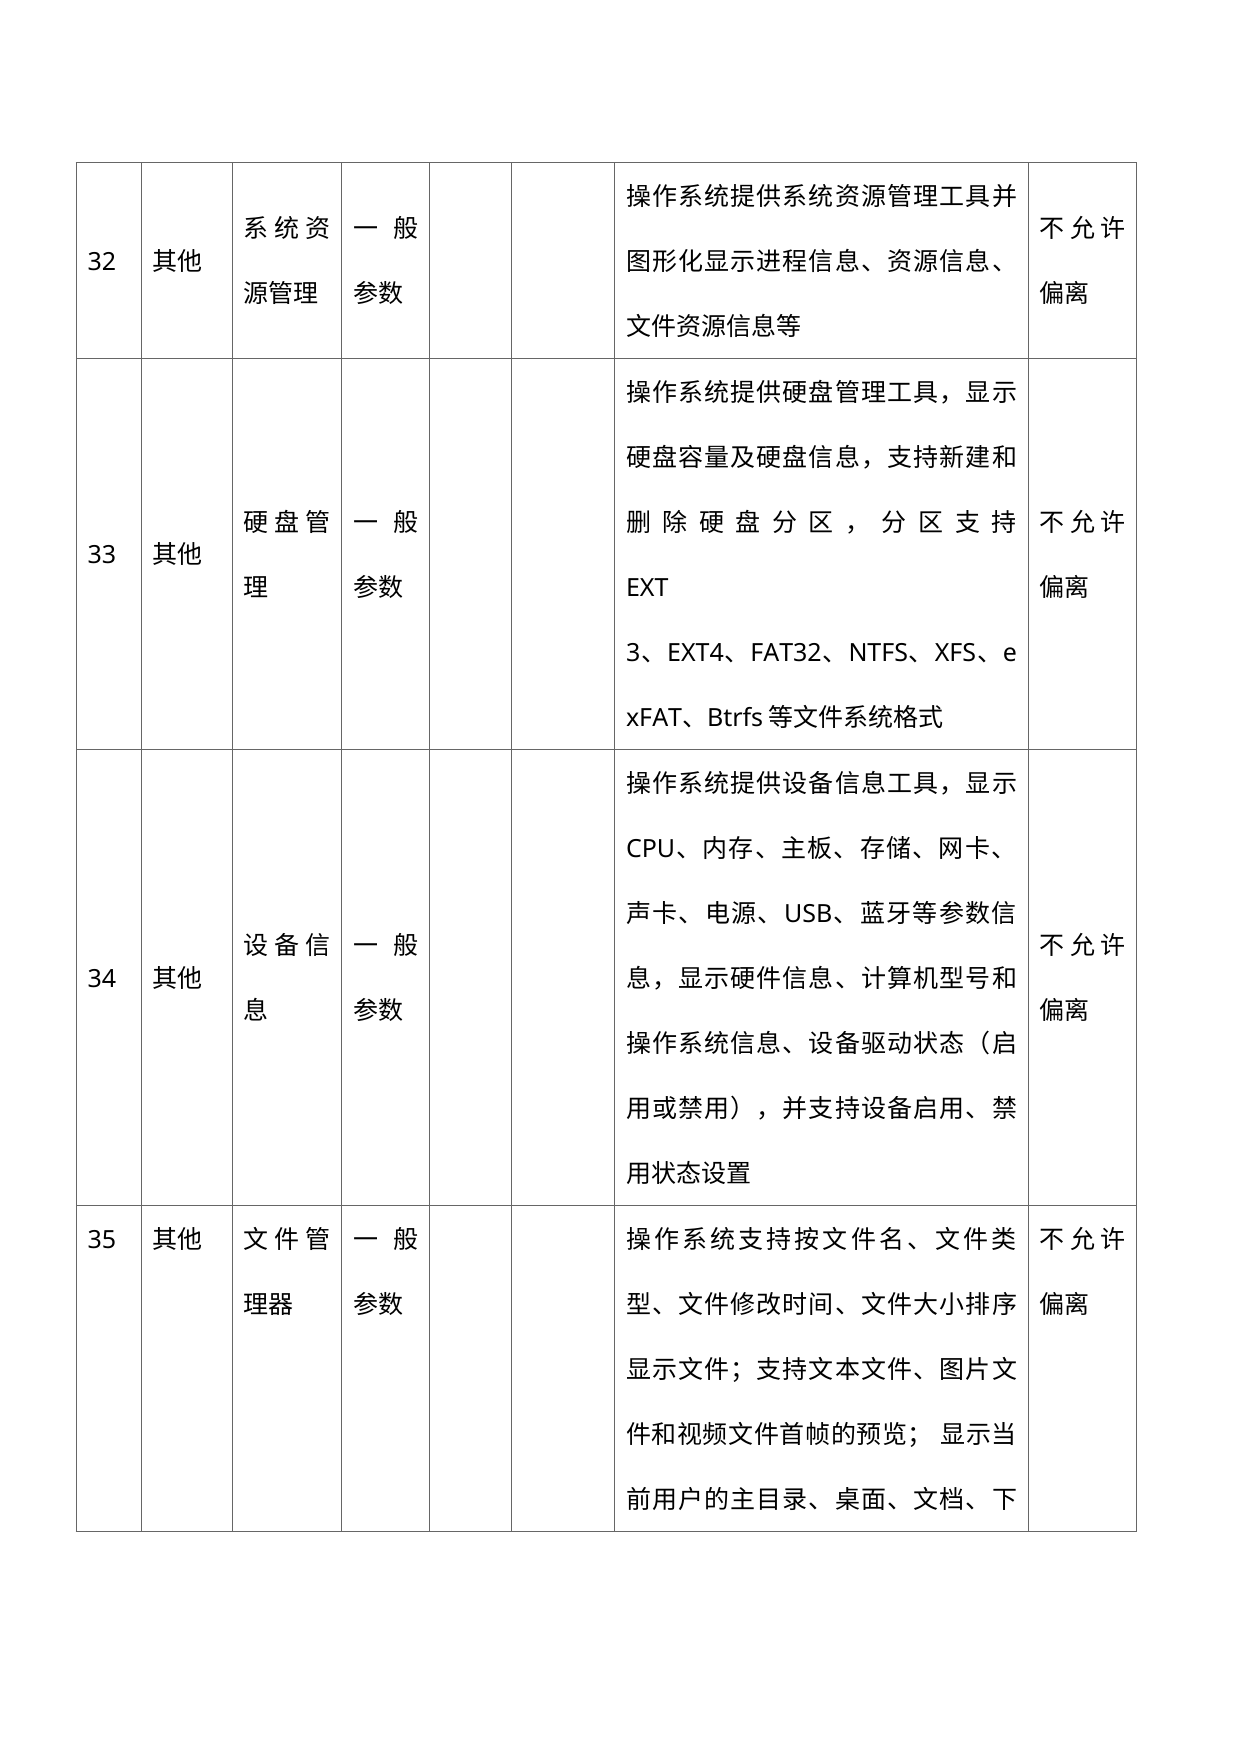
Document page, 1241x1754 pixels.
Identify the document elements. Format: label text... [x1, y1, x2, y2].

table_cell 32 [77, 163, 141, 358]
table_cell 其他 [142, 750, 232, 1205]
table_cell 不允许偏离 [1029, 750, 1136, 1205]
table_cell 一般参数 [342, 750, 429, 1205]
table_cell [512, 359, 614, 749]
table_cell 系统资源管理 [233, 163, 341, 358]
table_cell 不允许偏离 [1029, 359, 1136, 749]
table_cell 操作系统提供硬盘管理工具，显示硬盘容量及硬盘信息，支持新建和删除硬盘分区，分区支持EXT3、EXT4、FAT32、NTFS、XFS、exFAT、Btrfs等文件系统格式 [615, 359, 1028, 749]
table_cell [430, 1206, 511, 1531]
table_cell 不允许偏离 [1029, 1206, 1136, 1531]
table_cell 其他 [142, 163, 232, 358]
table_cell 设备信息 [233, 750, 341, 1205]
table_cell [430, 359, 511, 749]
table_cell 35 [77, 1206, 141, 1531]
table_cell [430, 750, 511, 1205]
table_cell 操作系统提供设备信息工具，显示CPU、内存、主板、存储、网卡、声卡、电源、USB、蓝牙等参数信息，显示硬件信息、计算机型号和操作系统信息、设备驱动状态（启用或禁用），并支持设备启用、禁用状态设置 [615, 750, 1028, 1205]
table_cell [615, 1206, 1028, 1531]
table_cell 34 [77, 750, 141, 1205]
table_cell 一般参数 [342, 359, 429, 749]
table_cell 文件管理器 [233, 1206, 341, 1531]
table_cell 其他 [142, 1206, 232, 1531]
table_cell 33 [77, 359, 141, 749]
table_cell 其他 [142, 359, 232, 749]
table_cell 一般参数 [342, 163, 429, 358]
table_cell 一般参数 [342, 1206, 429, 1531]
table_cell 不允许偏离 [1029, 163, 1136, 358]
table_cell 操作系统提供系统资源管理工具并图形化显示进程信息、资源信息、文件资源信息等 [615, 163, 1028, 358]
table_cell 硬盘管理 [233, 359, 341, 749]
table_cell [430, 163, 511, 358]
table_cell [512, 750, 614, 1205]
table_cell [512, 163, 614, 358]
table_cell [512, 1206, 614, 1531]
